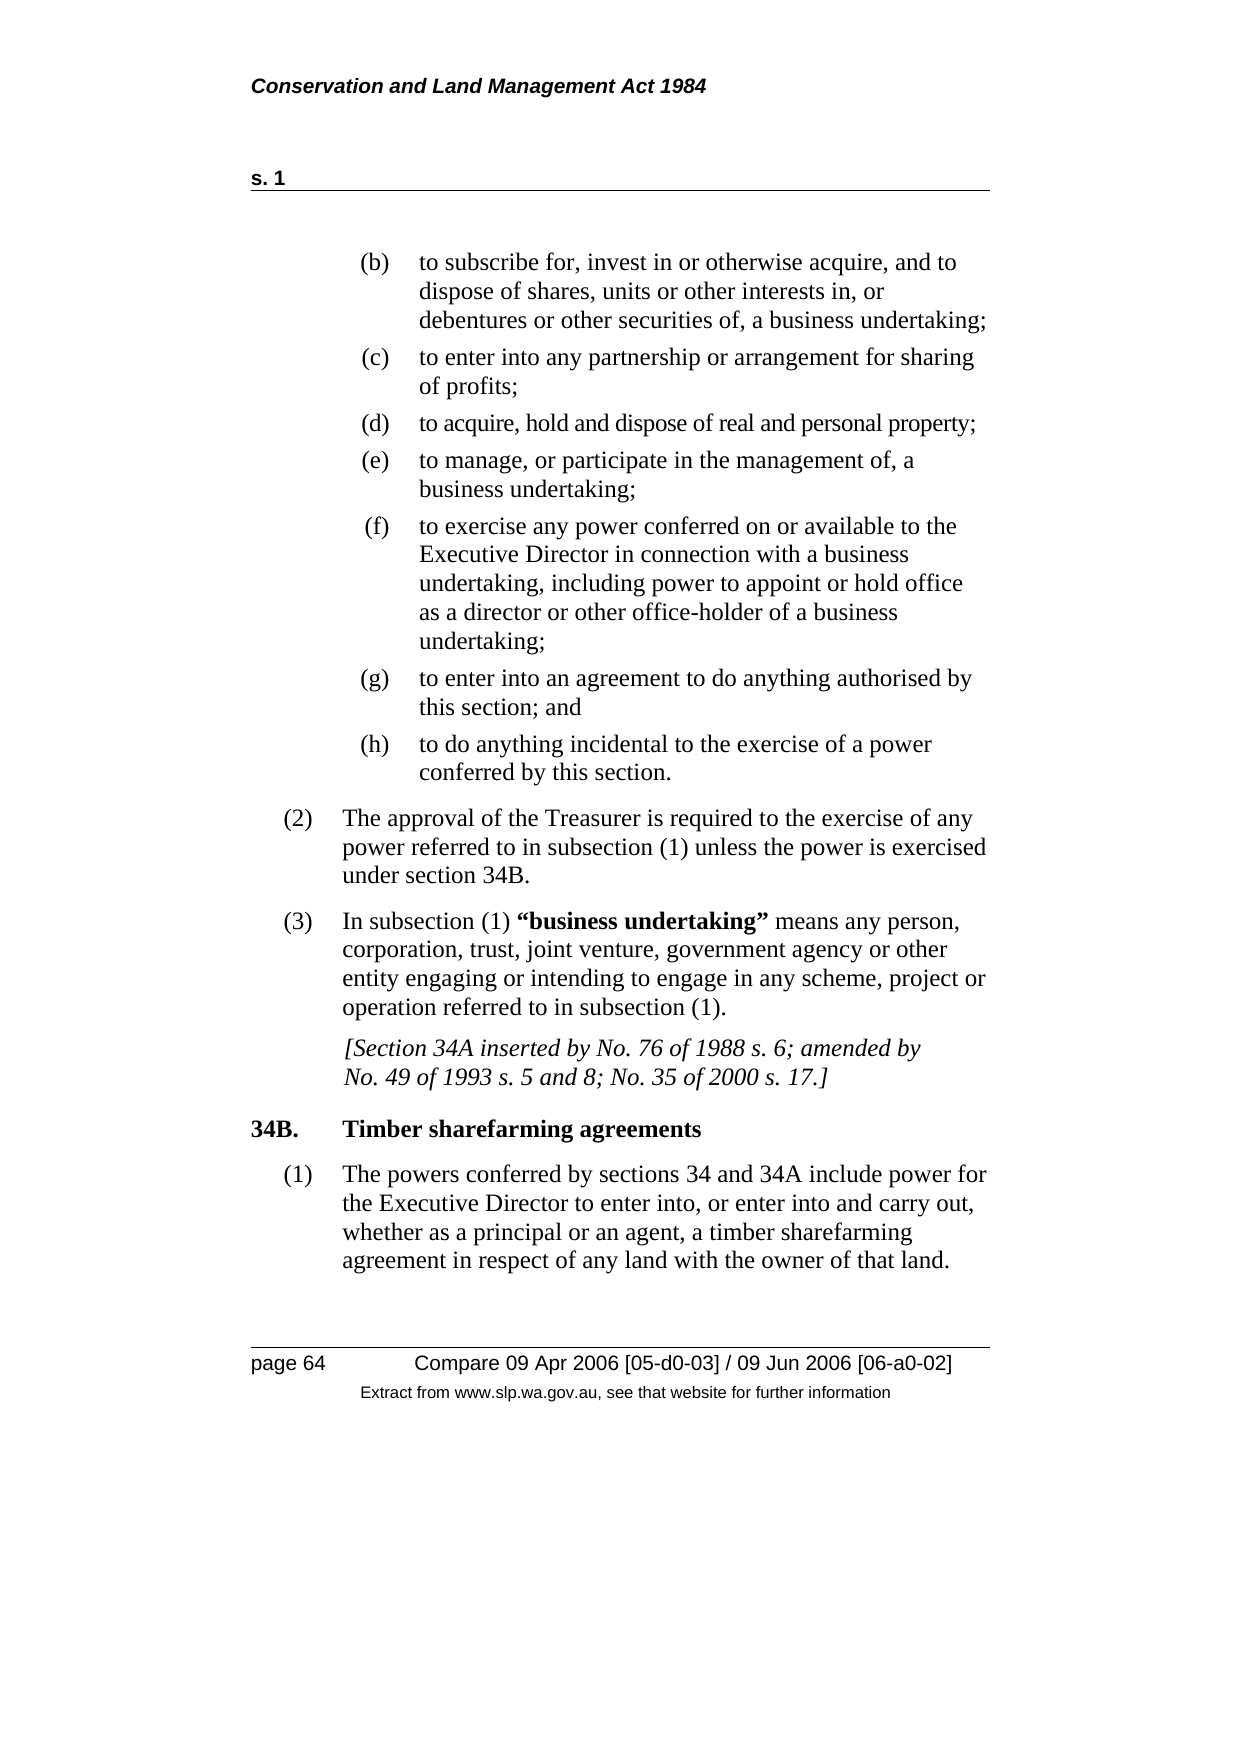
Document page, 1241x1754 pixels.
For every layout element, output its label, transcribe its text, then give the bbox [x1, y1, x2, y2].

text (h) to do anything incidental to the exercise of a power conferred by this section. [251, 729, 990, 786]
text (1) The powers conferred by sections 34 and 34A include power for the Executive Director to enter into, or enter into and carry out, whether as a principal or an agent, a timber sharefarming agreement in respect of any land with the owner of that land. [251, 1159, 990, 1274]
text (c) to enter into any partnership or arrangement for sharing of profits; [251, 342, 990, 399]
subtitle 34B. Timber sharefarming agreements [251, 1114, 990, 1142]
text (f) to exercise any power conferred on or available to the Executive Director in connection with a business undertaking, including power to appoint or hold office as a director or other office-holder of a business undertaking; [251, 511, 990, 654]
text (g) to enter into an agreement to do anything authorised by this section; and [251, 663, 990, 720]
text (e) to manage, or participate in the management of, a business undertaking; [251, 445, 990, 502]
text (2) The approval of the Treasurer is required to the exercise of any power referred to in subsection (1) unless the power is exercised under section 34B. [251, 803, 990, 889]
text (3) In subsection (1) “business undertaking” means any person, corporation, trust, joint venture, government agency or other entity engaging or intending to engage in any scheme, project or operation referred to in subsection (1). [251, 906, 990, 1021]
text (d) to acquire, hold and dispose of real and personal property; [251, 408, 990, 437]
text [Section 34A inserted by No. 76 of 1988 s. 6; amended by No. 49 of 1993 s. 5 and 8; No. 35 of 2000 s. 17.] [251, 1033, 990, 1091]
text (b) to subscribe for, invest in or otherwise acquire, and to dispose of shares, units or other interests in, or debentures or other securities of, a business undertaking; [251, 247, 990, 334]
